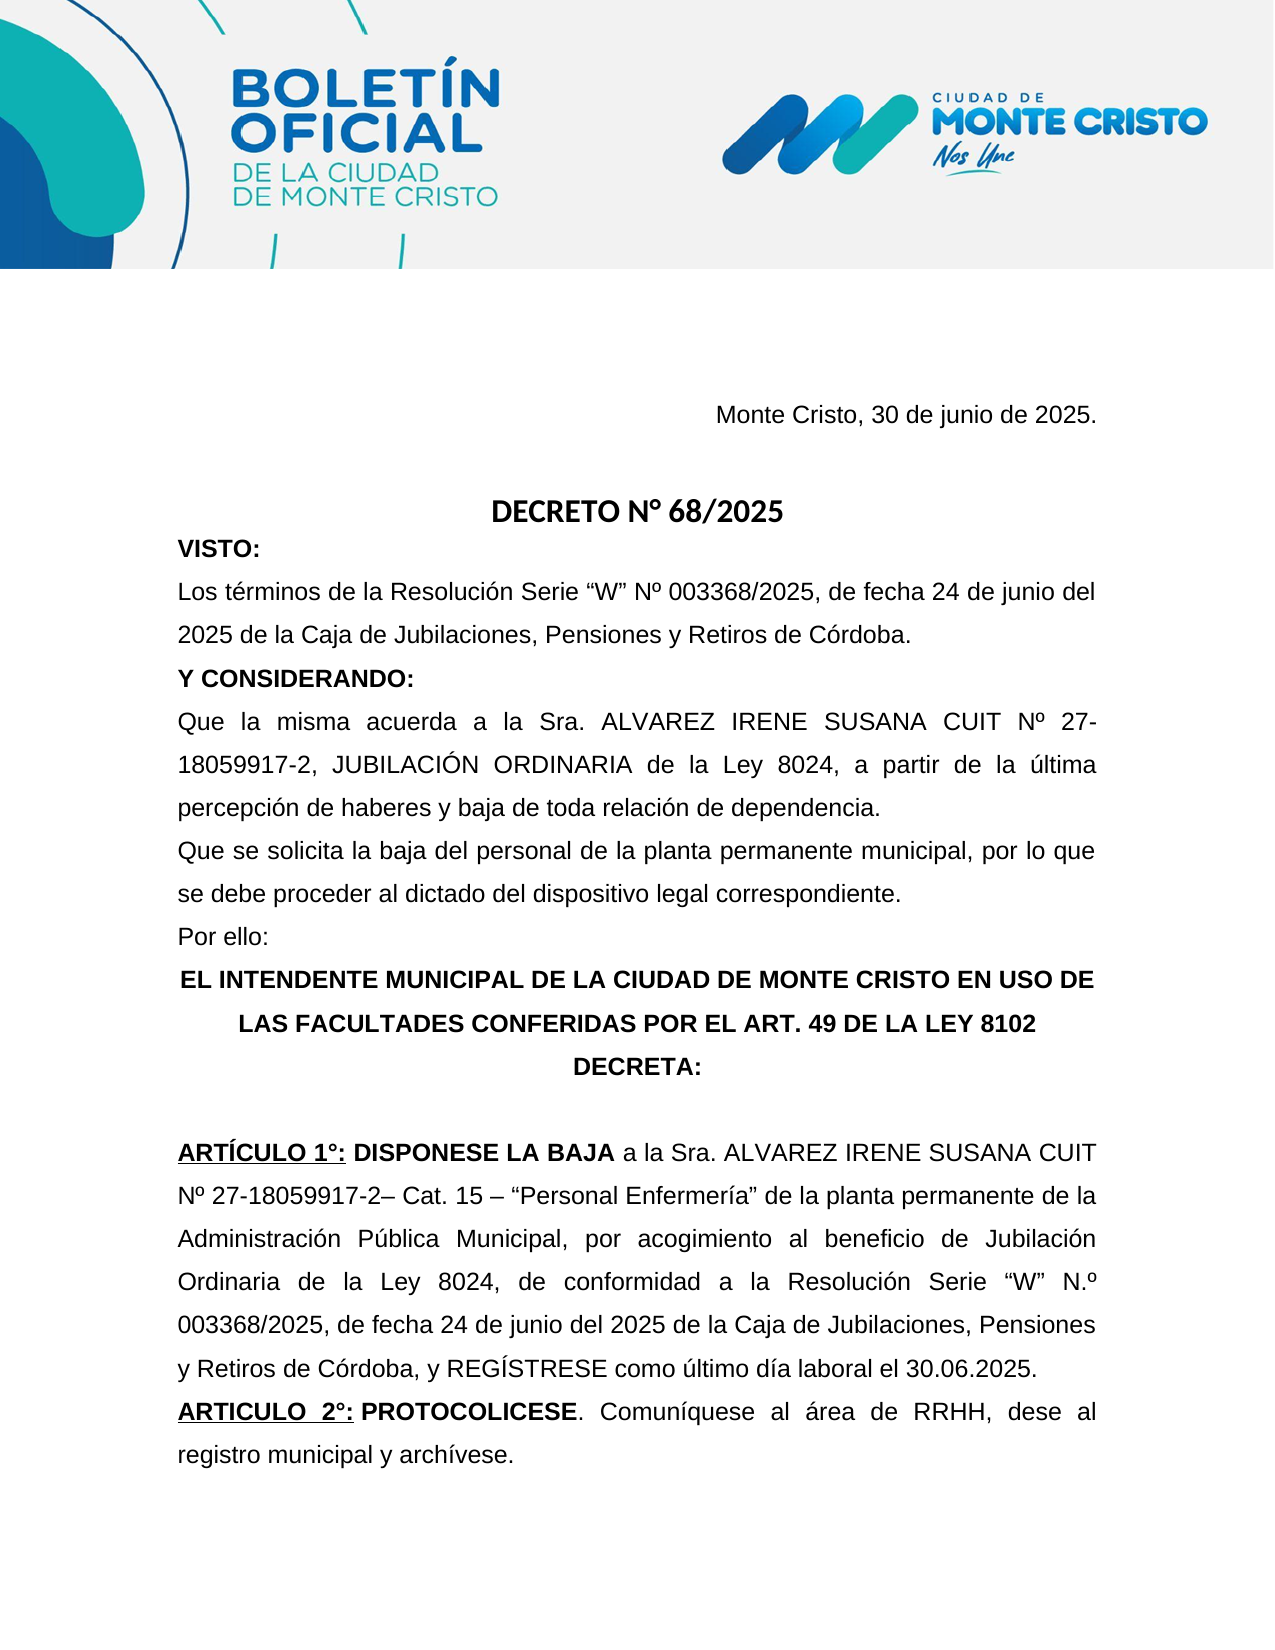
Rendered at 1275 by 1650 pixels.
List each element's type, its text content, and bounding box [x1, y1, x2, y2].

text Que la misma acuerda a la Sra. ALVAREZ IRENE SUSANA CUIT Nº 27-18059917-2, JUBILACIÓN ORDINARIA de la Ley 8024, a partir de la última percepción de haberes y baja de toda relación de dependencia. [177, 707, 1098, 822]
picture [0, 0, 1274, 269]
text Y CONSIDERANDO: [177, 663, 1098, 692]
text ARTICULO 2°: PROTOCOLICESE. Comuníquese al área de RRHH, dese al registro municipal y archívese. [177, 1397, 1098, 1468]
text Los términos de la Resolución Serie “W” Nº 003368/2025, de fecha 24 de junio del 2025 de la Caja de Jubilaciones, Pensiones y Retiros de Córdoba. [177, 577, 1098, 649]
text VISTO: [177, 534, 1098, 563]
text Que se solicita la baja del personal de la planta permanente municipal, por lo que se debe proceder al dictado del dispositivo legal correspondiente. [177, 836, 1098, 908]
text Por ello: [177, 922, 1098, 951]
subtitle DECRETO N° 68/2025 [177, 490, 1098, 531]
text DECRETA: [177, 1052, 1098, 1080]
text EL INTENDENTE MUNICIPAL DE LA CIUDAD DE MONTE CRISTO EN USO DE LAS FACULTADES CONFERIDAS POR EL ART. 49 DE LA LEY 8102 [177, 965, 1098, 1037]
text Monte Cristo, 30 de junio de 2025. [177, 400, 1098, 428]
text ARTÍCULO 1°: DISPONESE LA BAJA a la Sra. ALVAREZ IRENE SUSANA CUIT Nº 27-18059917-2– Cat. 15 – “Personal Enfermería” de la planta permanente de la Administración Pública Municipal, por acogimiento al beneficio de Jubilación Ordinaria de la Ley 8024, de conformidad a la Resolución Serie “W” N.º 003368/2025, de fecha 24 de junio del 2025 de la Caja de Jubilaciones, Pensiones y Retiros de Córdoba, y REGÍSTRESE como último día laboral el 30.06.2025. [177, 1138, 1098, 1382]
